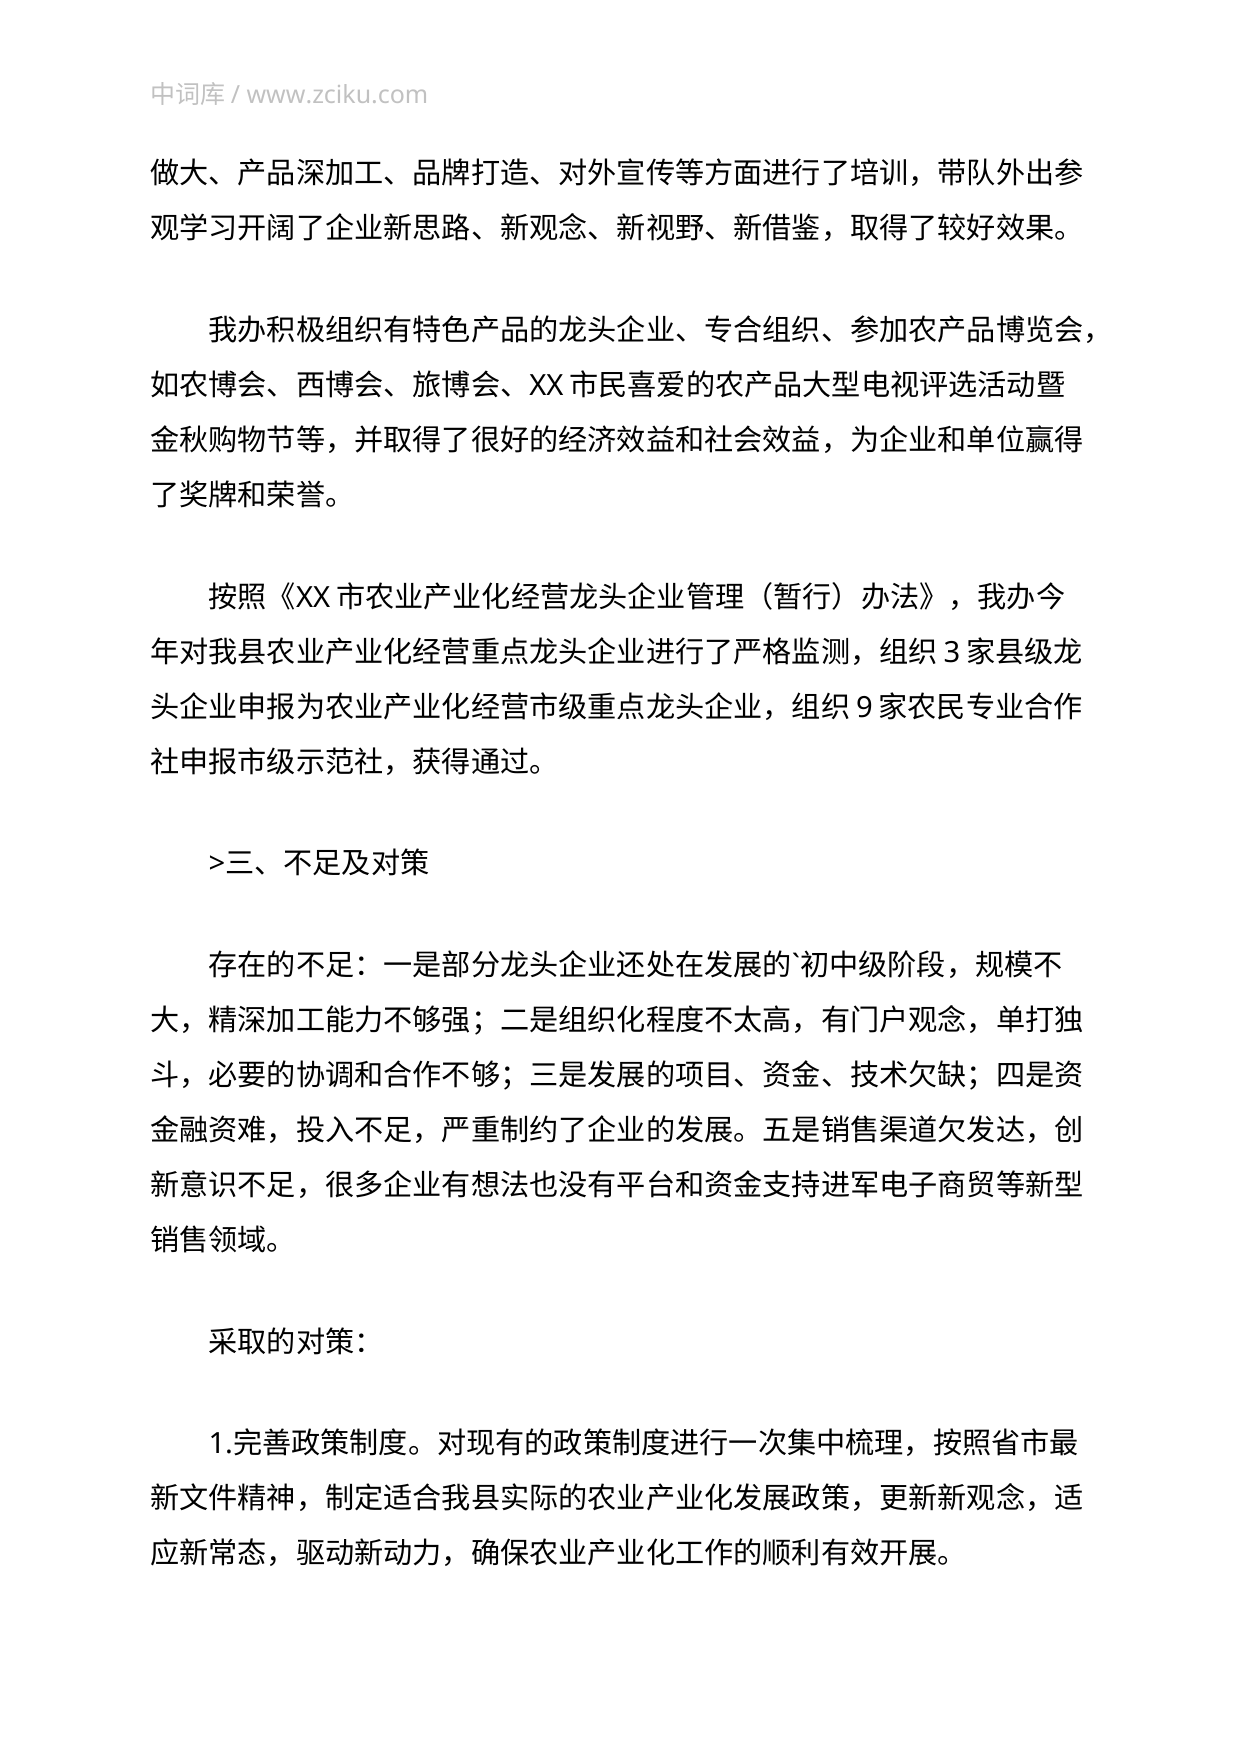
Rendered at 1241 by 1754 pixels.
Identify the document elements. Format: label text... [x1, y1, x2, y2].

text 存在的不足：一是部分龙头企业还处在发展的`初中级阶段，规模不大，精深加工能力不够强；二是组织化程度不太高，有门户观念，单打独斗，必要的协调和合作不够；三是发展的项目、资金、技术欠缺；四是资金融资难，投入不足，严重制约了企业的发展。五是销售渠道欠发达，创新意识不足，很多企业有想法也没有平台和资金支持进军电子商贸等新型销售领域。 [150, 942, 1090, 1259]
text >三、不足及对策 [150, 840, 1090, 882]
text 按照《XX市农业产业化经营龙头企业管理（暂行）办法》，我办今年对我县农业产业化经营重点龙头企业进行了严格监测，组织3家县级龙头企业申报为农业产业化经营市级重点龙头企业，组织9家农民专业合作社申报市级示范社，获得通过。 [150, 573, 1090, 781]
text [150, 150, 1090, 247]
text 采取的对策： [150, 1318, 1090, 1361]
text 我办积极组织有特色产品的龙头企业、专合组织、参加农产品博览会，如农博会、西博会、旅博会、XX市民喜爱的农产品大型电视评选活动暨金秋购物节等，并取得了很好的经济效益和社会效益，为企业和单位赢得了奖牌和荣誉。 [150, 307, 1090, 514]
text 1.完善政策制度。对现有的政策制度进行一次集中梳理，按照省市最新文件精神，制定适合我县实际的农业产业化发展政策，更新新观念，适应新常态，驱动新动力，确保农业产业化工作的顺利有效开展。 [150, 1420, 1090, 1572]
